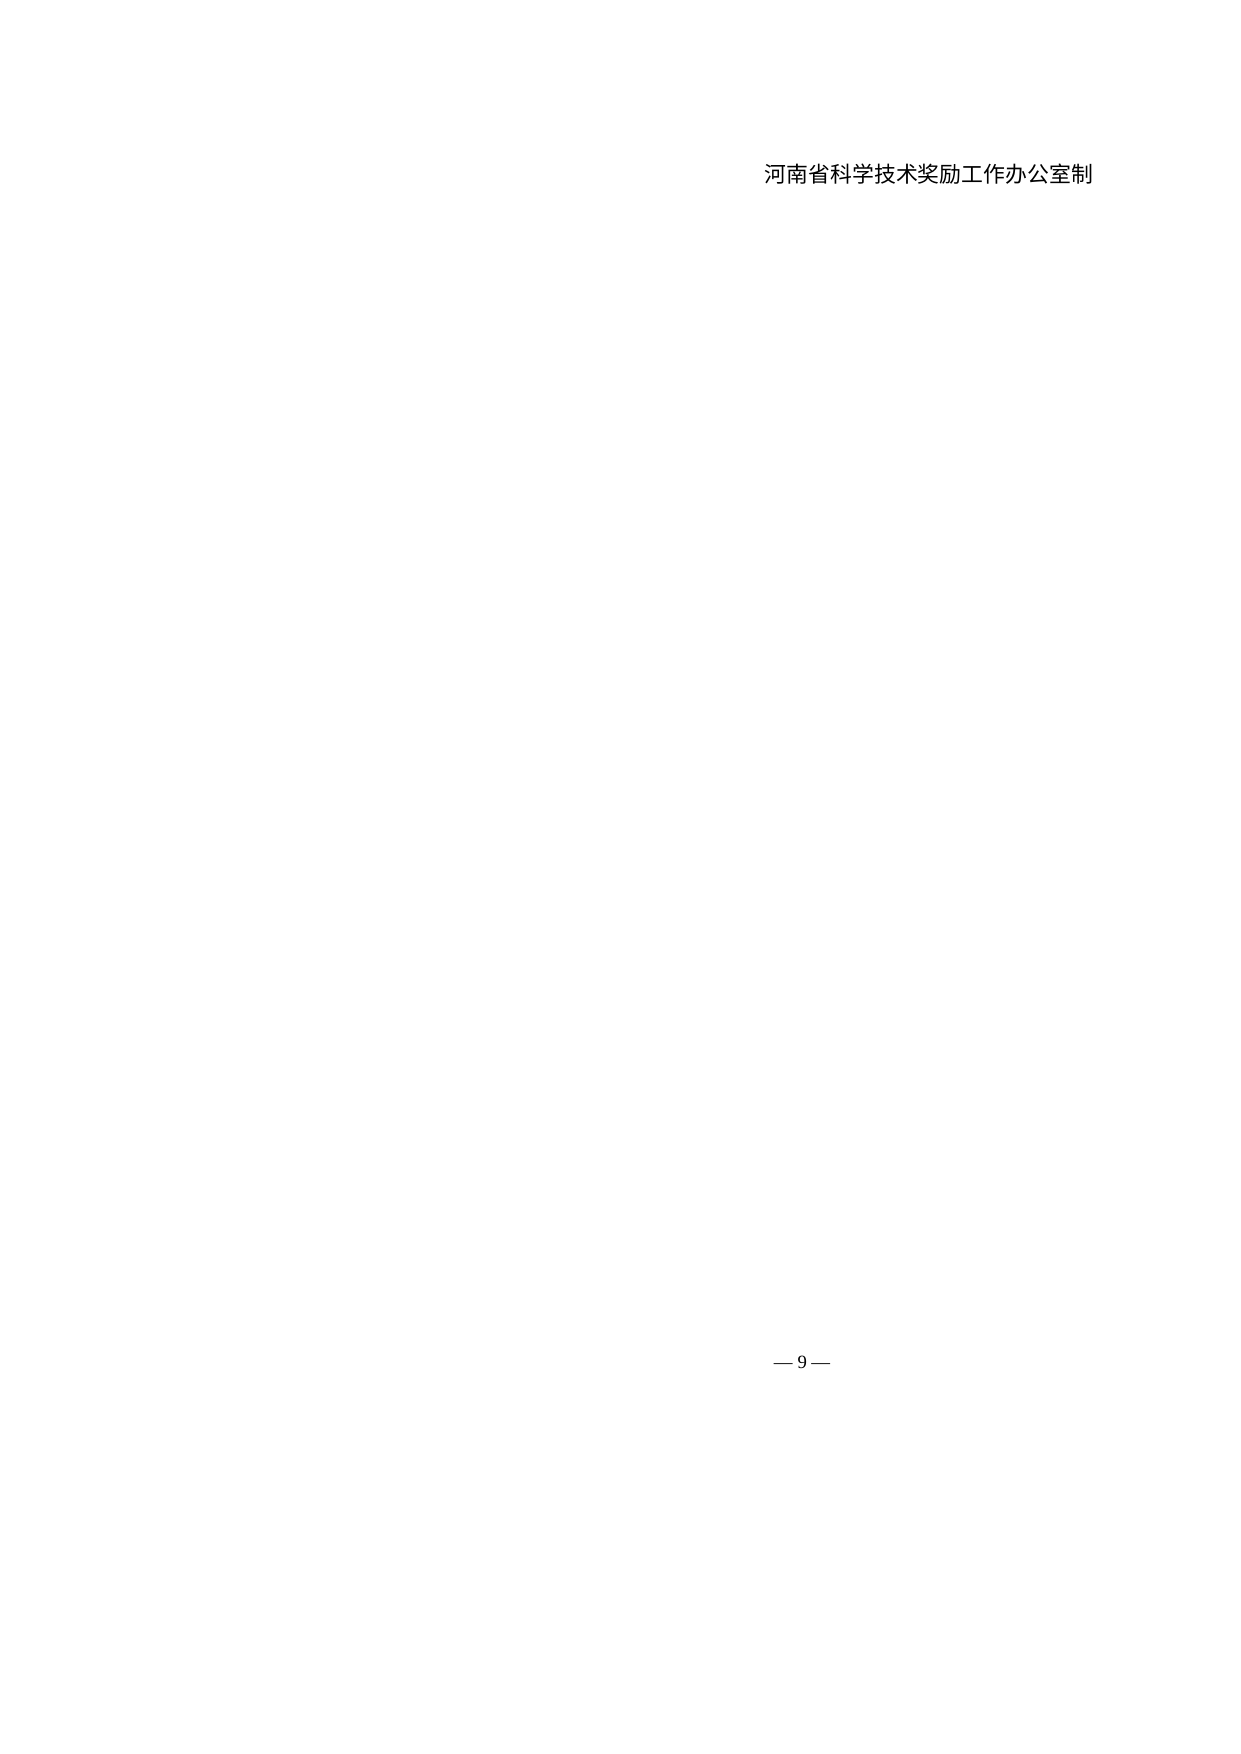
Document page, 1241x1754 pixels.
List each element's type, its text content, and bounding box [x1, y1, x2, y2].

text 河南省科学技术奖励工作办公室制 [148, 150, 1092, 191]
